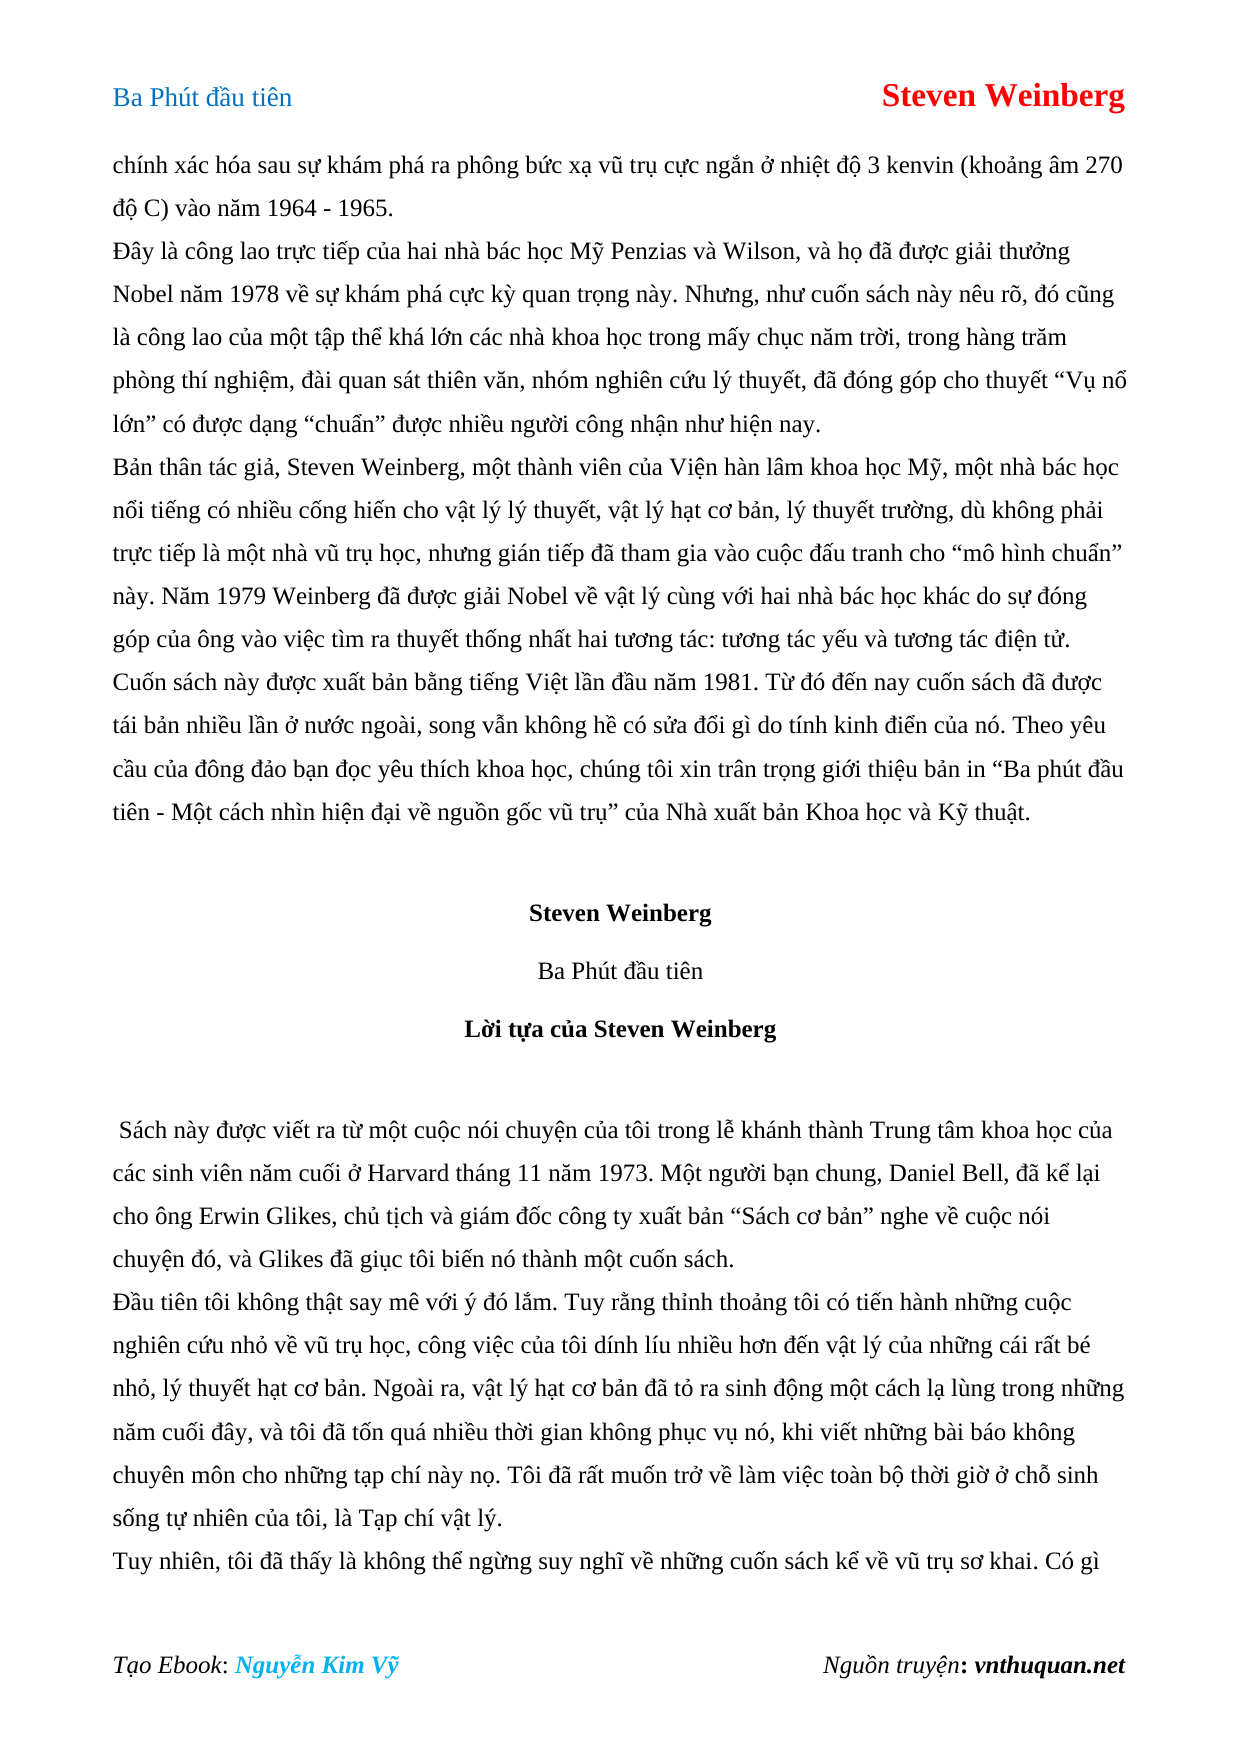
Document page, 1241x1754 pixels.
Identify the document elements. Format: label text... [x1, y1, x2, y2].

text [112, 150, 1128, 826]
text Ba Phút đầu tiên [112, 956, 1128, 984]
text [112, 1072, 1128, 1575]
text Lời tựa của Steven Weinberg [112, 1014, 1128, 1042]
text Steven Weinberg [112, 898, 1128, 927]
